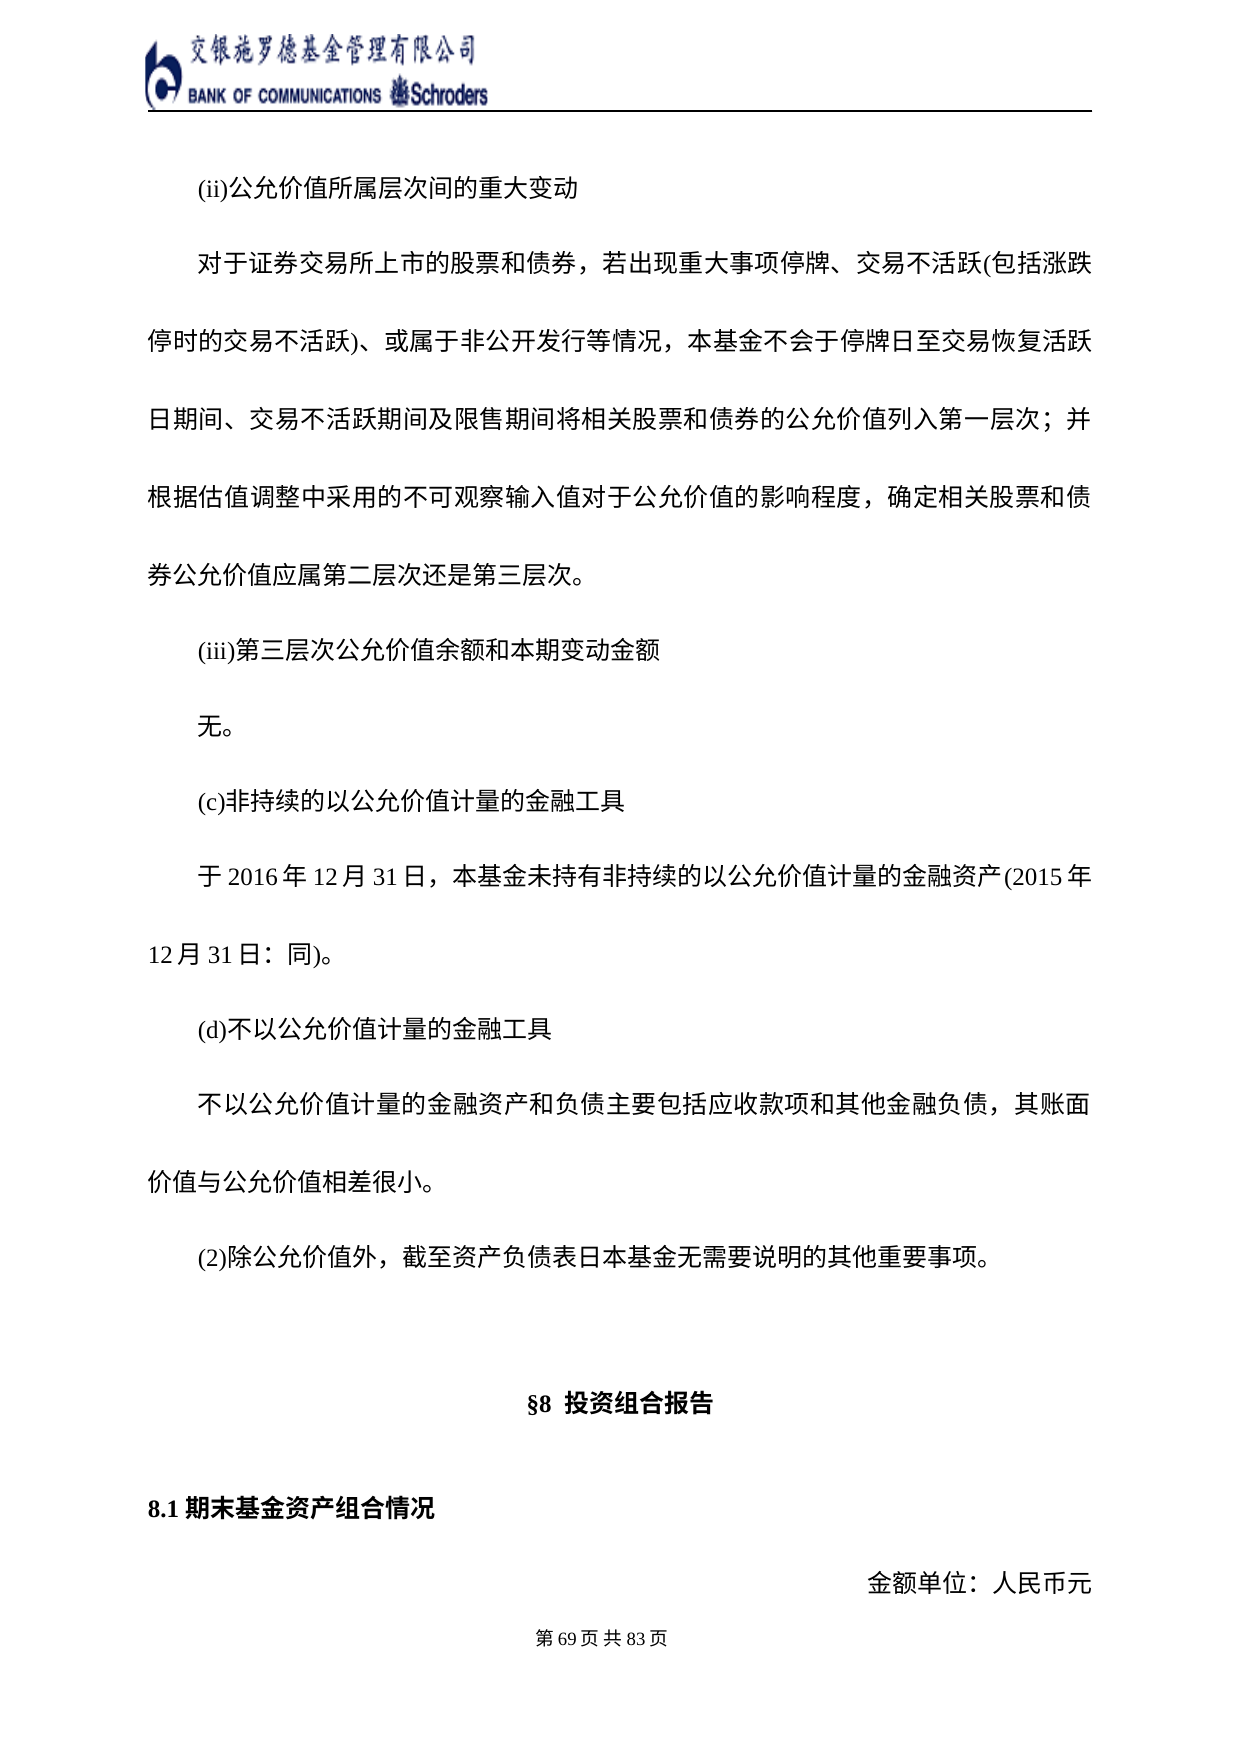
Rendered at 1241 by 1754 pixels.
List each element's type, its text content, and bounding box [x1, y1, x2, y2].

text 无。 [148, 692, 1092, 757]
text 对于证券交易所上市的股票和债券，若出现重大事项停牌、交易不活跃(包括涨跌停时的交易不活跃)、或属于非公开发行等情况，本基金不会于停牌日至交易恢复活跃日期间、交易不活跃期间及限售期间将相关股票和债券的公允价值列入第一层次；并根据估值调整中采用的不可观察输入值对于公允价值的影响程度，确定相关股票和债券公允价值应属第二层次还是第三层次。 [148, 229, 1092, 606]
text (d)不以公允价值计量的金融工具 [148, 995, 1092, 1060]
text (c)非持续的以公允价值计量的金融工具 [148, 767, 1092, 832]
text (iii)第三层次公允价值余额和本期变动金额 [148, 616, 1092, 681]
text 于2016年12月31日，本基金未持有非持续的以公允价值计量的金融资产(2015年12月31日：同)。 [148, 842, 1092, 985]
subtitle 8.1 期末基金资产组合情况 [148, 1474, 1092, 1539]
text (2)除公允价值外，截至资产负债表日本基金无需要说明的其他重要事项。 [148, 1223, 1092, 1288]
text (ii)公允价值所属层次间的重大变动 [148, 154, 1092, 219]
text 金额单位：人民币元 [149, 1549, 1092, 1614]
picture [145, 34, 488, 110]
subtitle §8 投资组合报告 [148, 1369, 1092, 1434]
text 不以公允价值计量的金融资产和负债主要包括应收款项和其他金融负债，其账面价值与公允价值相差很小。 [148, 1070, 1092, 1213]
